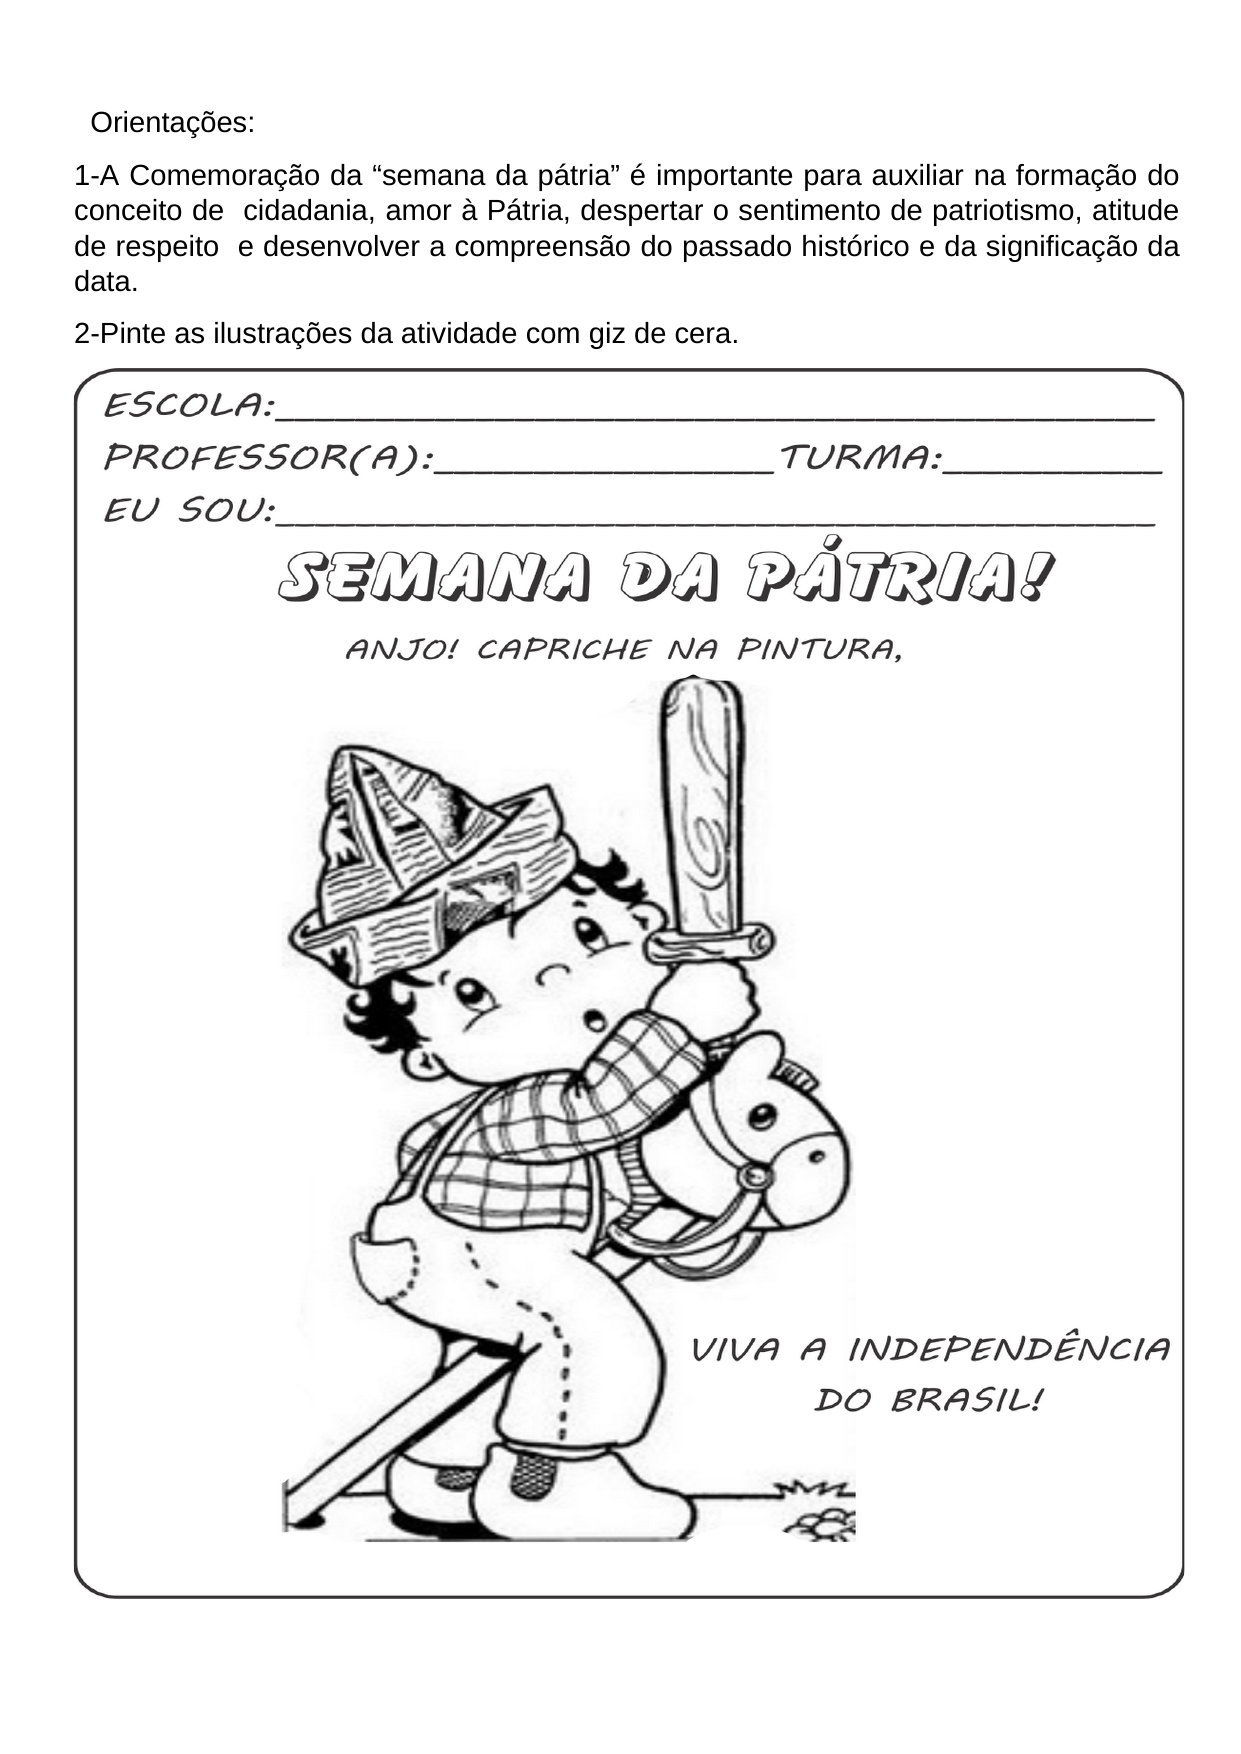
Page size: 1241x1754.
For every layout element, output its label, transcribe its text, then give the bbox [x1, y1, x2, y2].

text 2-Pinte as ilustrações da atividade com giz de cera. [74, 316, 1181, 350]
picture [73, 368, 1185, 1599]
text Orientações: [74, 106, 1181, 139]
text 1-A Comemoração da “semana da pátria” é importante para auxiliar na formação do conceito de cidadania, amor à Pátria, despertar o sentimento de patriotismo, atitude de respeito e desenvolver a compreensão do passado histórico e da significação da data. [74, 158, 1181, 298]
